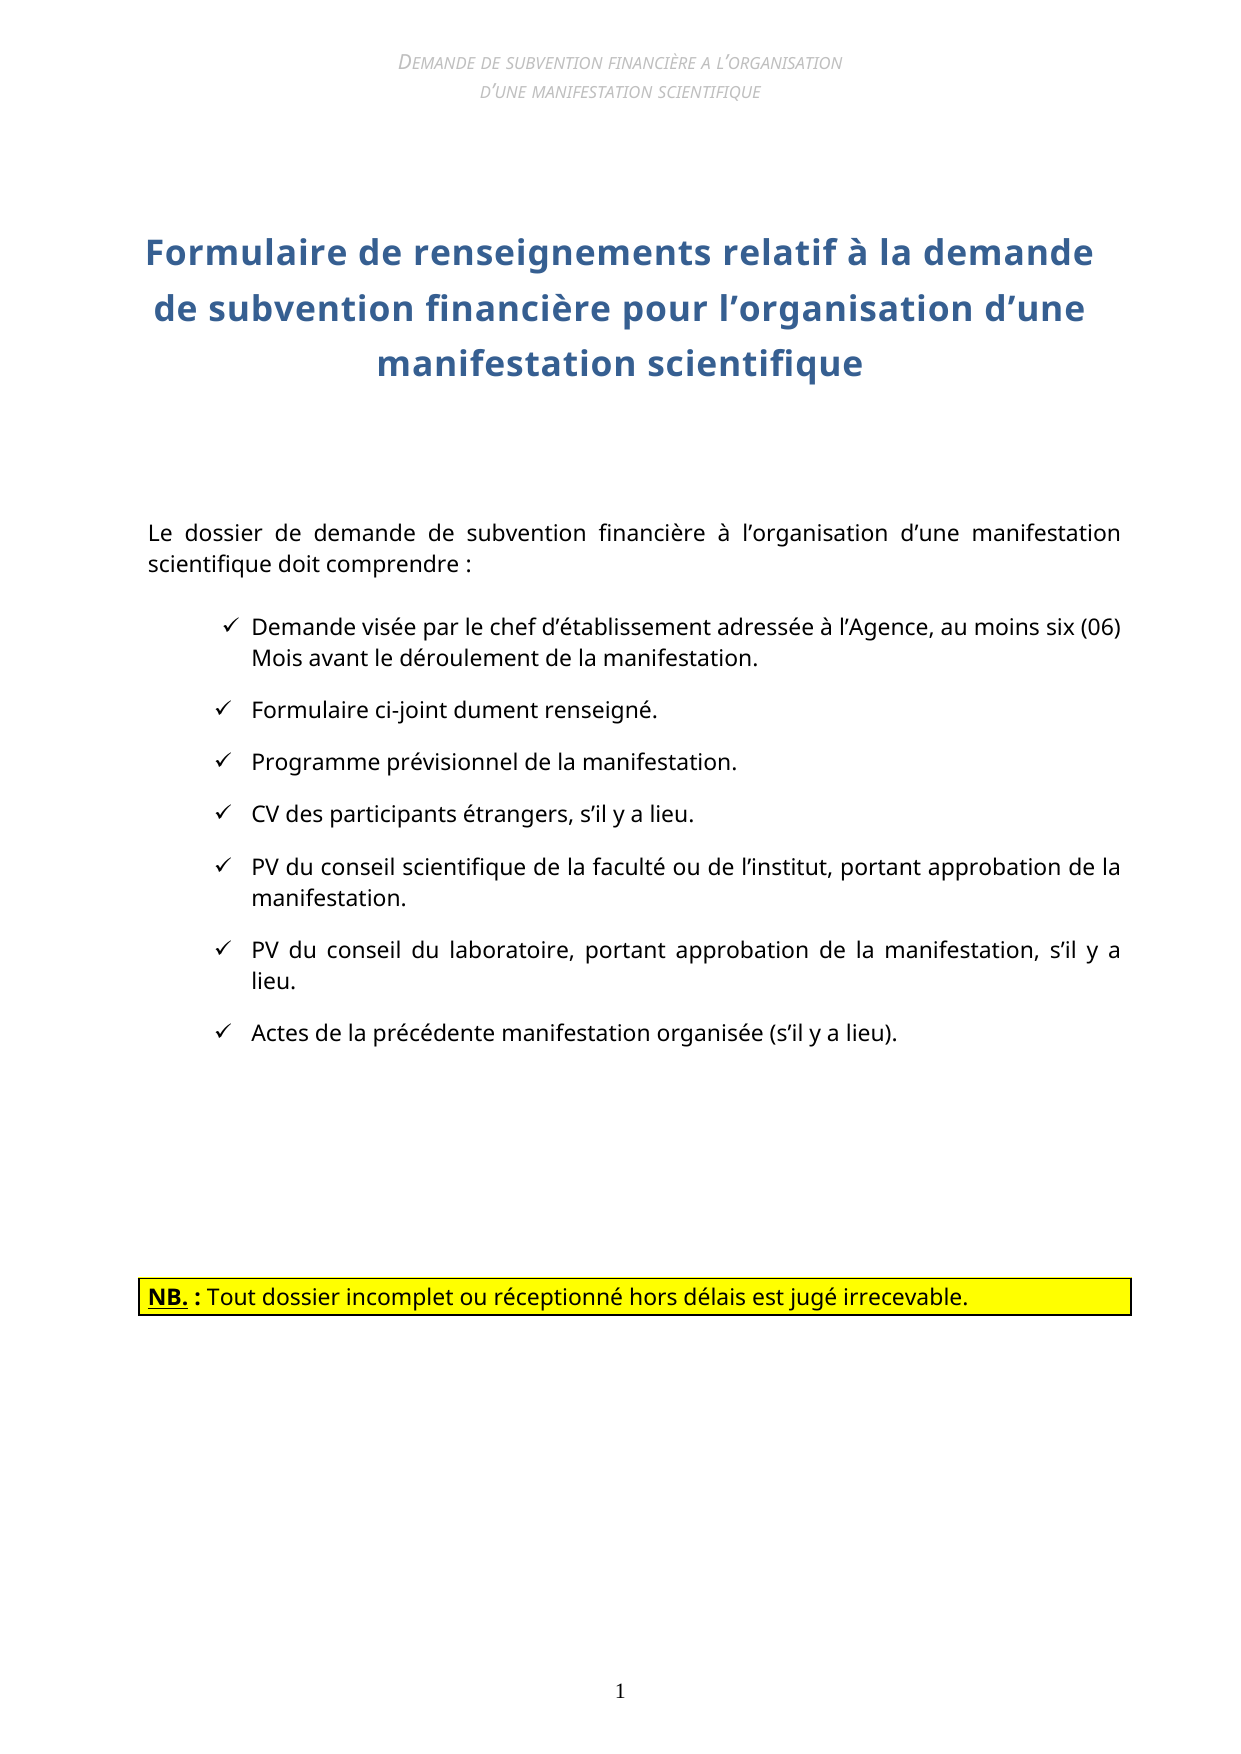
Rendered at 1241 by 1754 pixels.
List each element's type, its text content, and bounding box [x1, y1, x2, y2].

list PV du conseil du laboratoire, portant approbation de la manifestation, s’il y a lieu. [213, 934, 1122, 996]
list PV du conseil scientifique de la faculté ou de l’institut, portant approbation de la manifestation. [213, 850, 1122, 913]
list Actes de la précédente manifestation organisée (s’il y a lieu). [213, 1017, 1122, 1048]
text NB. : Tout dossier incomplet ou réceptionné hors délais est jugé irrecevable. [140, 1279, 1130, 1314]
list Programme prévisionnel de la manifestation. [213, 746, 1122, 777]
text Le dossier de demande de subvention financière à l’organisation d’une manifestation scientifique doit comprendre : [148, 517, 1122, 579]
list CV des participants étrangers, s’il y a lieu. [213, 798, 1122, 829]
list Formulaire ci-joint dument renseigné. [213, 694, 1122, 725]
text Formulaire de renseignements relatif à la demande de subvention financière pour l’organisation d’une manifestation scientifique [118, 228, 1122, 387]
list Demande visée par le chef d’établissement adressée à l’Agence, au moins six (06) Mois avant le déroulement de la manifestation. [221, 611, 1122, 673]
